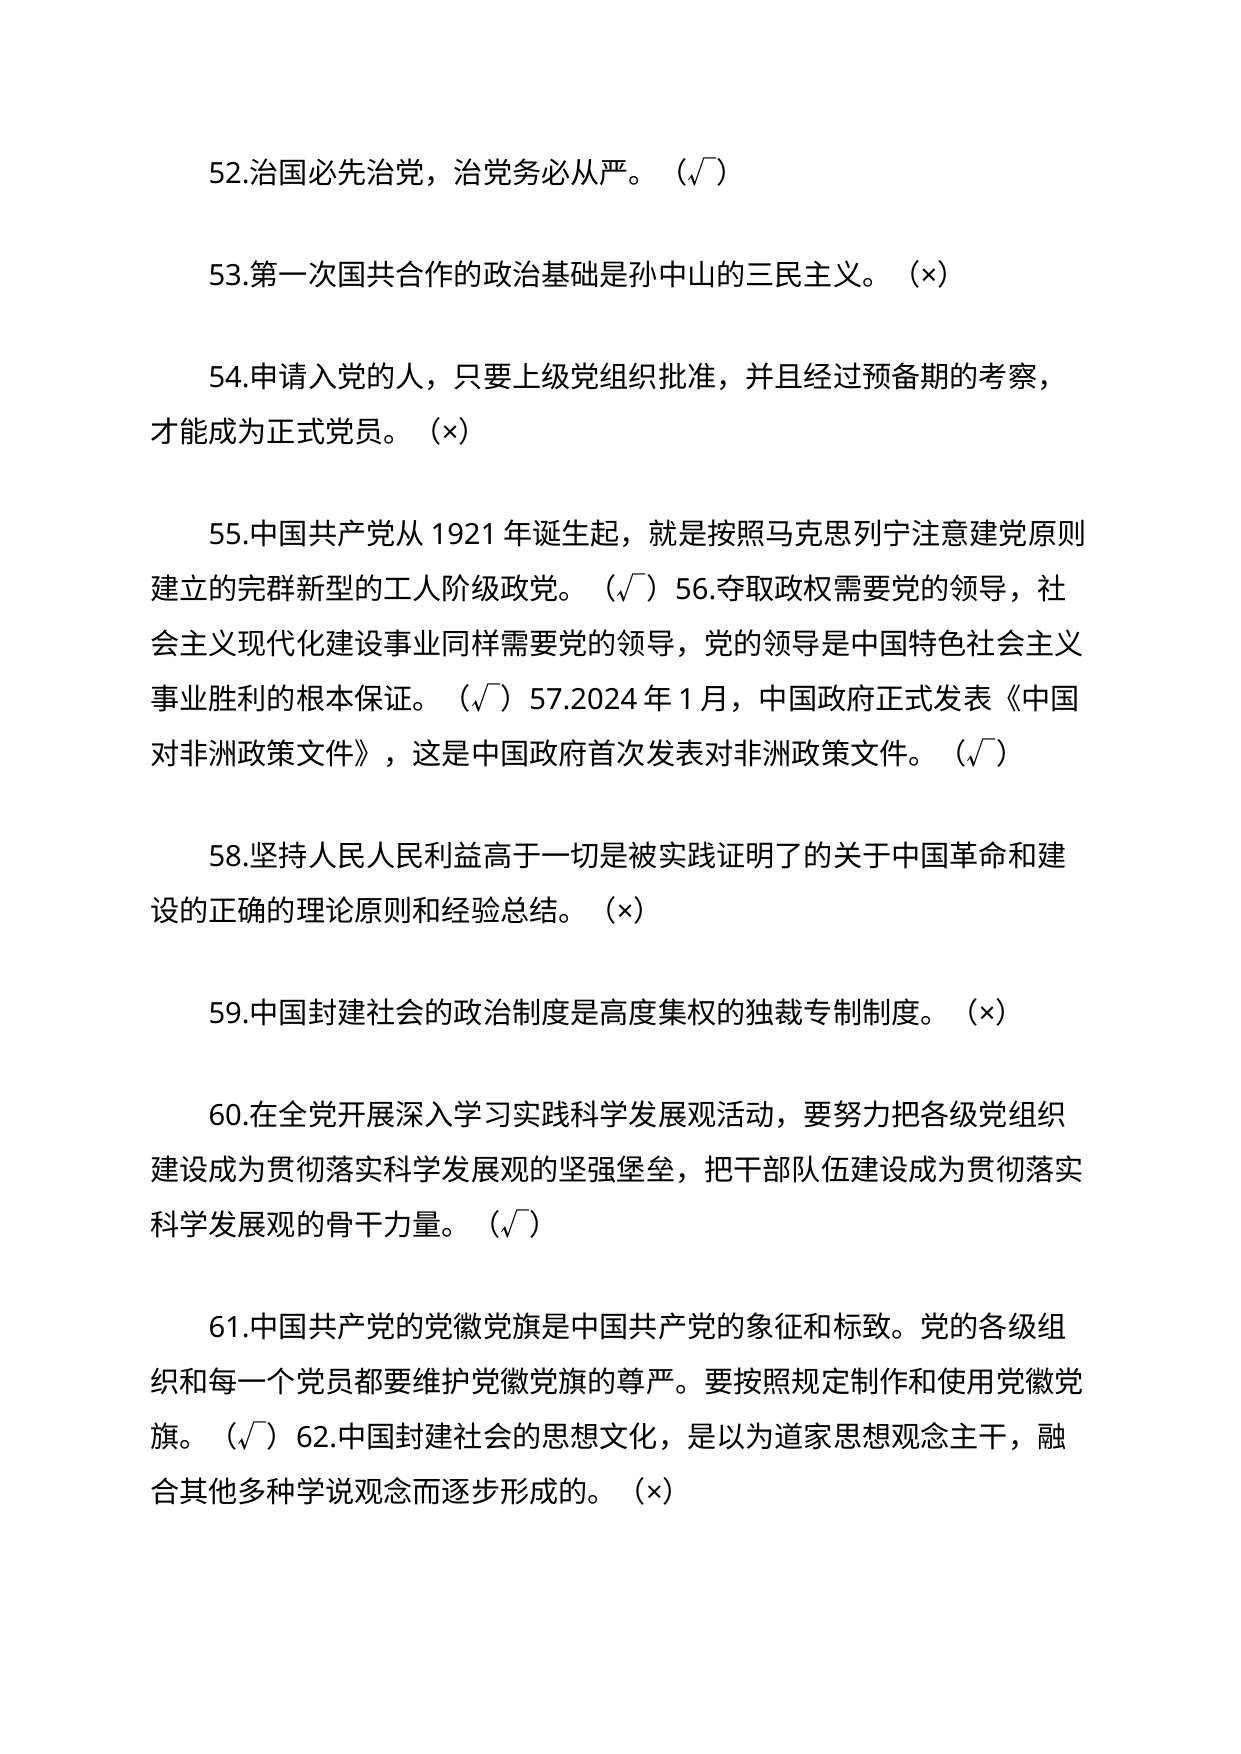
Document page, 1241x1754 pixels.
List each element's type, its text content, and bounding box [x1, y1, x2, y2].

text 58.坚持人民人民利益高于一切是被实践证明了的关于中国革命和建设的正确的理论原则和经验总结。（×） [150, 833, 1090, 930]
text 53.第一次国共合作的政治基础是孙中山的三民主义。（×） [150, 252, 1090, 294]
text 55.中国共产党从1921年诞生起，就是按照马克思列宁注意建党原则建立的完群新型的工人阶级政党。（√）56.夺取政权需要党的领导，社会主义现代化建设事业同样需要党的领导，党的领导是中国特色社会主义事业胜利的根本保证。（√）57.2024年1月，中国政府正式发表《中国对非洲政策文件》，这是中国政府首次发表对非洲政策文件。（√） [150, 511, 1090, 773]
text 52.治国必先治党，治党务必从严。（√） [150, 150, 1090, 192]
text 54.申请入党的人，只要上级党组织批准，并且经过预备期的考察，才能成为正式党员。（×） [150, 354, 1090, 451]
text 60.在全党开展深入学习实践科学发展观活动，要努力把各级党组织建设成为贯彻落实科学发展观的坚强堡垒，把干部队伍建设成为贯彻落实科学发展观的骨干力量。（√） [150, 1092, 1090, 1244]
text 59.中国封建社会的政治制度是高度集权的独裁专制制度。（×） [150, 989, 1090, 1032]
text 61.中国共产党的党徽党旗是中国共产党的象征和标致。党的各级组织和每一个党员都要维护党徽党旗的尊严。要按照规定制作和使用党徽党旗。（√）62.中国封建社会的思想文化，是以为道家思想观念主干，融合其他多种学说观念而逐步形成的。（×） [150, 1303, 1090, 1511]
